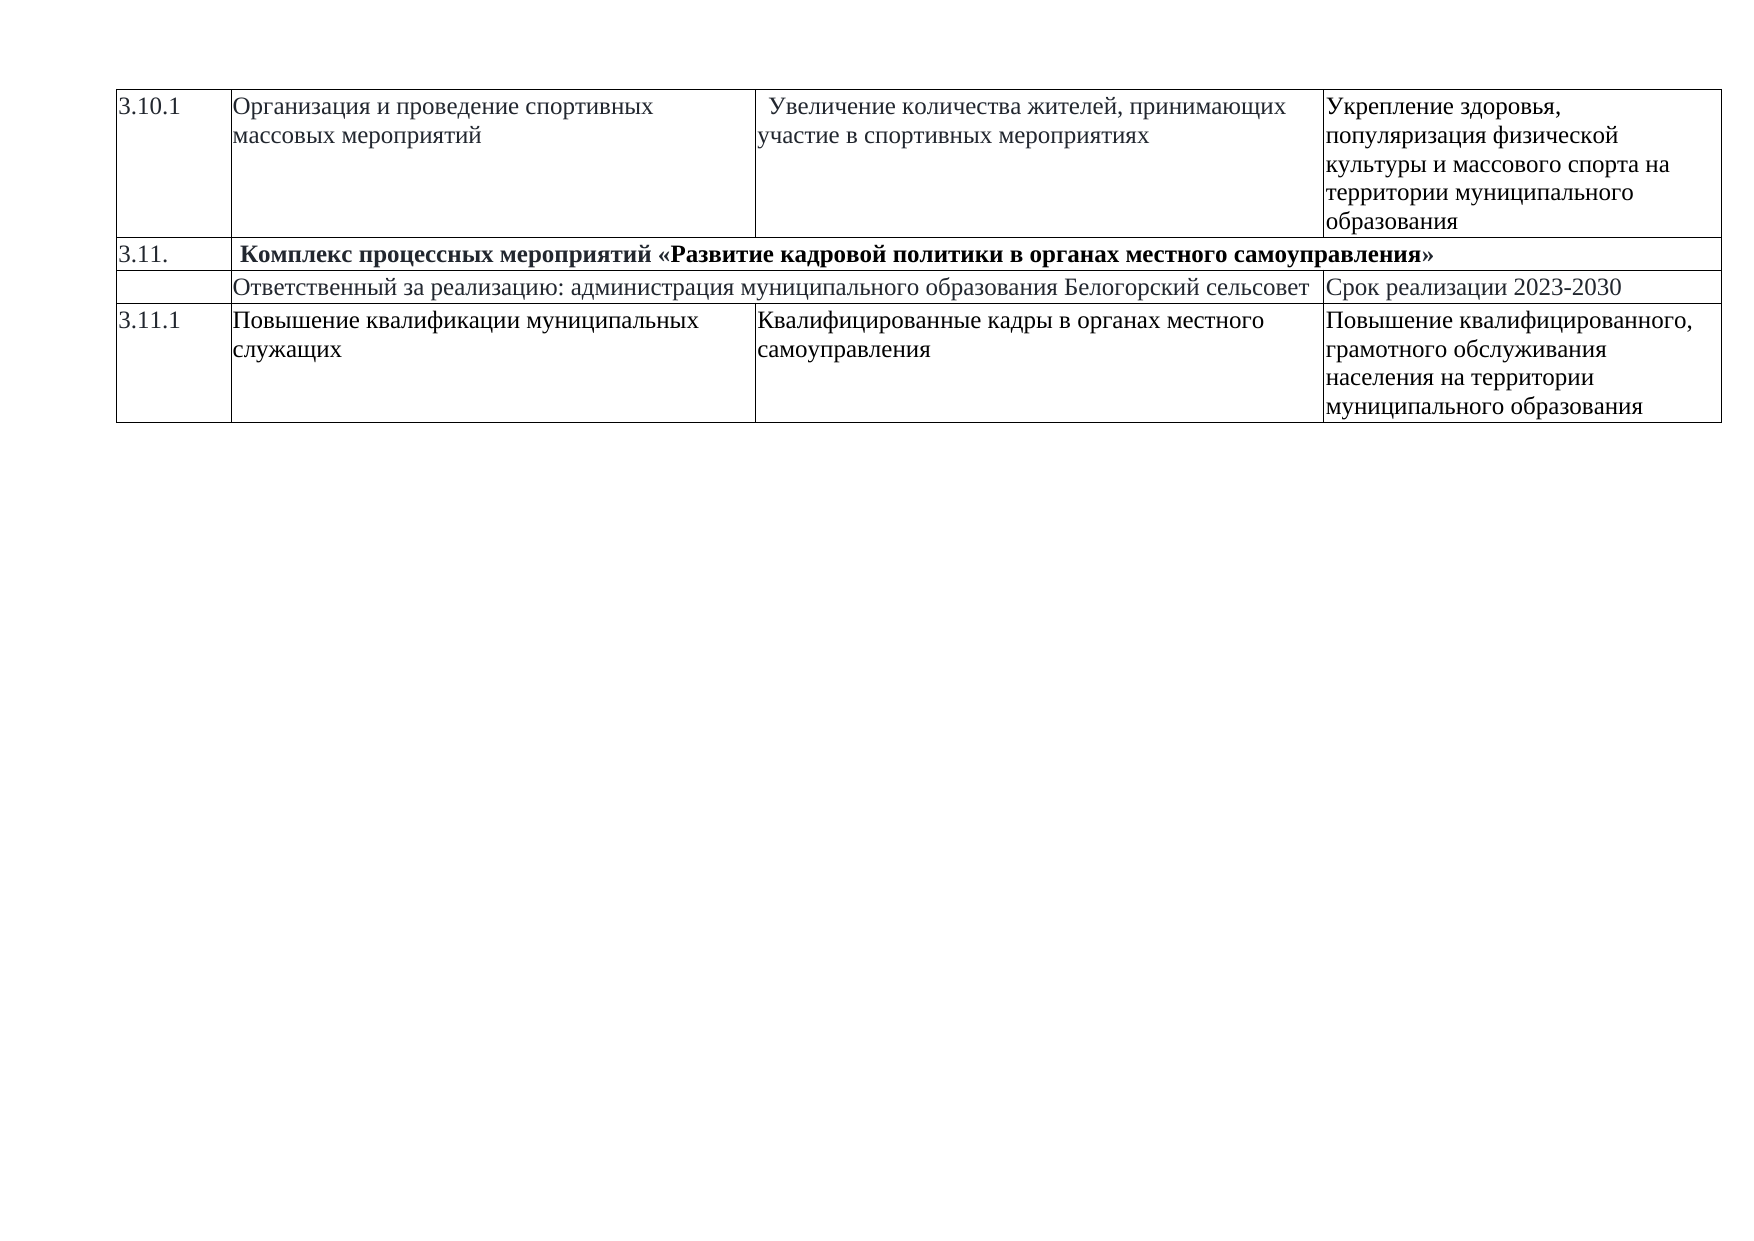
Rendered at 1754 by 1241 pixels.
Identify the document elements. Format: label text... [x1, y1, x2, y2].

table_cell 3.10.1 [117, 90, 231, 237]
table_cell 3.11. [117, 238, 231, 269]
table_cell Повышение квалификации муниципальных служащих [232, 304, 755, 422]
table_cell Срок реализации 2023-2030 [1324, 271, 1721, 302]
table_cell Ответственный за реализацию: администрация муниципального образования Белогорский сельсовет [232, 271, 1323, 302]
table_cell Укрепление здоровья, популяризация физической культуры и массового спорта на территории муниципального образования [1324, 90, 1721, 237]
table_cell 3.11.1 [117, 304, 231, 422]
table_cell Повышение квалифицированного, грамотного обслуживания населения на территории муниципального образования [1324, 304, 1721, 422]
table_cell Квалифицированные кадры в органах местного самоуправления [756, 304, 1323, 422]
table_cell Комплекс процессных мероприятий «Развитие кадровой политики в органах местного самоуправления» [232, 238, 1721, 269]
table_cell [117, 271, 231, 302]
table_cell Увеличение количества жителей, принимающих участие в спортивных мероприятиях [756, 90, 1323, 237]
table_cell Организация и проведение спортивных массовых мероприятий [232, 90, 755, 237]
